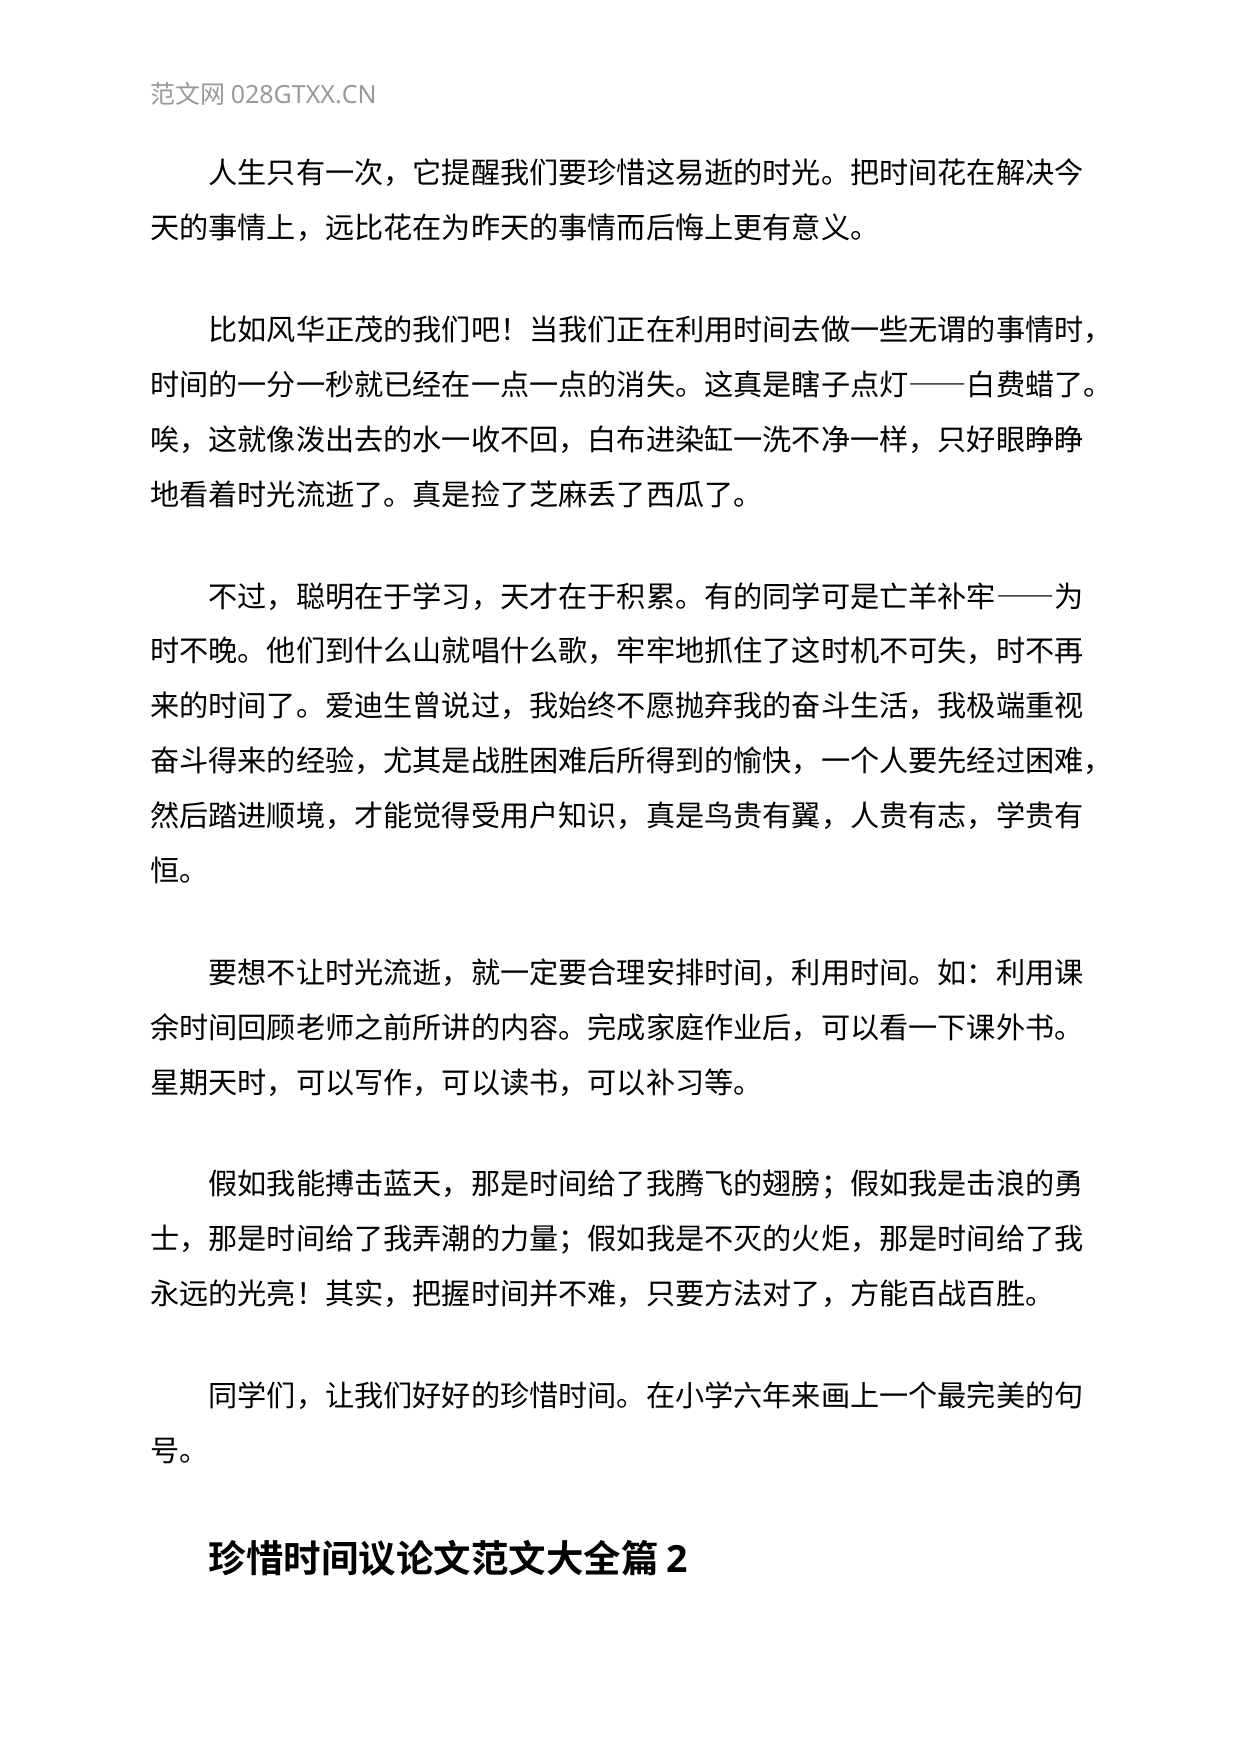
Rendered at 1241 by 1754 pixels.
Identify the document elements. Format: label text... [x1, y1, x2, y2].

text 要想不让时光流逝，就一定要合理安排时间，利用时间。如：利用课余时间回顾老师之前所讲的内容。完成家庭作业后，可以看一下课外书。星期天时，可以写作，可以读书，可以补习等。 [150, 949, 1090, 1101]
text 同学们，让我们好好的珍惜时间。在小学六年来画上一个最完美的句号。 [150, 1372, 1090, 1470]
text 比如风华正茂的我们吧！当我们正在利用时间去做一些无谓的事情时，时间的一分一秒就已经在一点一点的消失。这真是瞎子点灯——白费蜡了。唉，这就像泼出去的水一收不回，白布进染缸一洗不净一样，只好眼睁睁地看着时光流逝了。真是捡了芝麻丢了西瓜了。 [150, 307, 1090, 514]
text 不过，聪明在于学习，天才在于积累。有的同学可是亡羊补牢——为时不晚。他们到什么山就唱什么歌，牢牢地抓住了这时机不可失，时不再来的时间了。爱迪生曾说过，我始终不愿抛弃我的奋斗生活，我极端重视奋斗得来的经验，尤其是战胜困难后所得到的愉快，一个人要先经过困难，然后踏进顺境，才能觉得受用户知识，真是鸟贵有翼，人贵有志，学贵有恒。 [150, 573, 1090, 890]
text 假如我能搏击蓝天，那是时间给了我腾飞的翅膀；假如我是击浪的勇士，那是时间给了我弄潮的力量；假如我是不灭的火炬，那是时间给了我永远的光亮！其实，把握时间并不难，只要方法对了，方能百战百胜。 [150, 1161, 1090, 1313]
text 珍惜时间议论文范文大全篇2 [150, 1529, 1090, 1584]
text 人生只有一次，它提醒我们要珍惜这易逝的时光。把时间花在解决今天的事情上，远比花在为昨天的事情而后悔上更有意义。 [150, 150, 1090, 247]
